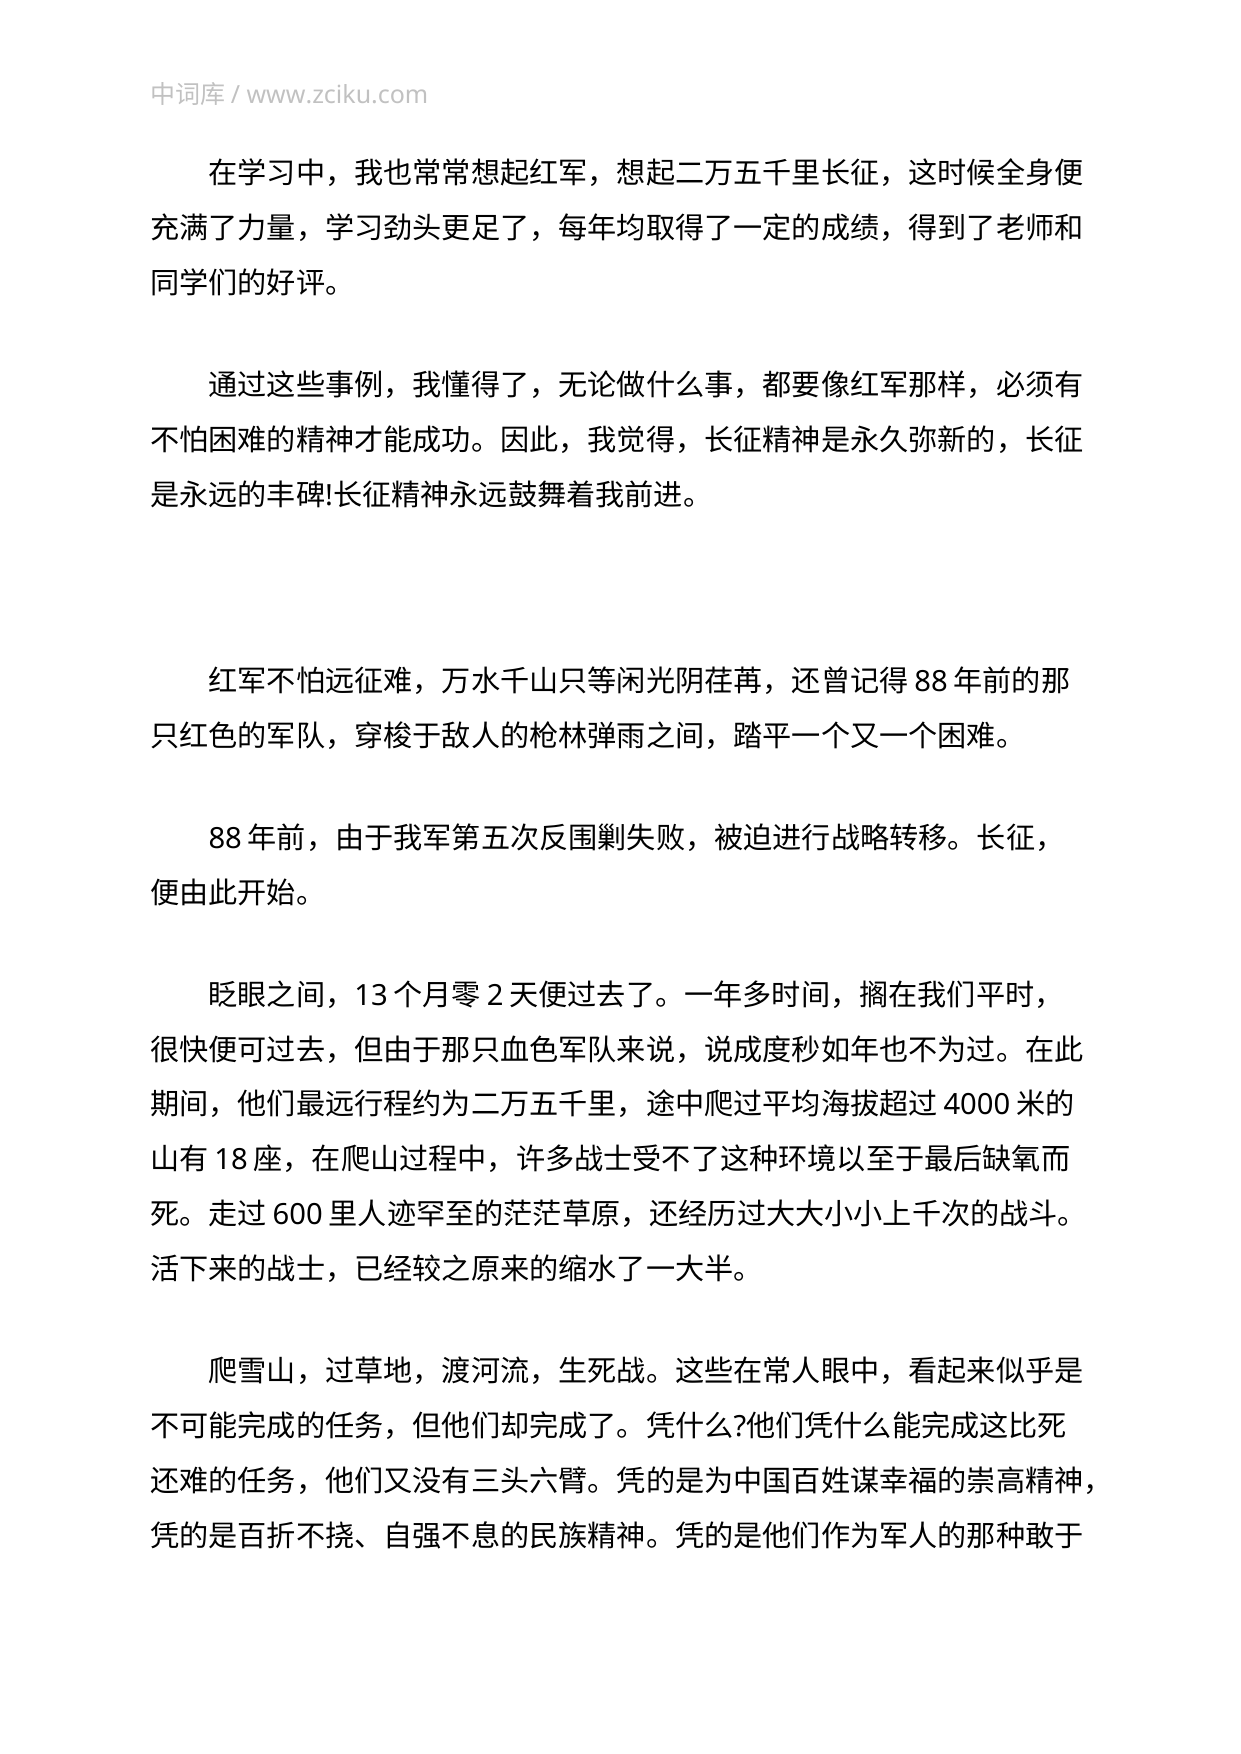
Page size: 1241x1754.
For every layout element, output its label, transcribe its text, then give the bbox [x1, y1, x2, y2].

text 红军不怕远征难，万水千山只等闲光阴荏苒，还曾记得88年前的那只红色的军队，穿梭于敌人的枪林弹雨之间，踏平一个又一个困难。 [150, 657, 1090, 755]
text 88年前，由于我军第五次反围剿失败，被迫进行战略转移。长征，便由此开始。 [150, 814, 1090, 912]
text 眨眼之间，13个月零2天便过去了。一年多时间，搁在我们平时，很快便可过去，但由于那只血色军队来说，说成度秒如年也不为过。在此期间，他们最远行程约为二万五千里，途中爬过平均海拔超过4000米的山有18座，在爬山过程中，许多战士受不了这种环境以至于最后缺氧而死。走过600里人迹罕至的茫茫草原，还经历过大大小小上千次的战斗。活下来的战士，已经较之原来的缩水了一大半。 [150, 971, 1090, 1288]
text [150, 1348, 1090, 1555]
text 在学习中，我也常常想起红军，想起二万五千里长征，这时候全身便充满了力量，学习劲头更足了，每年均取得了一定的成绩，得到了老师和同学们的好评。 [150, 150, 1090, 302]
text 通过这些事例，我懂得了，无论做什么事，都要像红军那样，必须有不怕困难的精神才能成功。因此，我觉得，长征精神是永久弥新的，长征是永远的丰碑!长征精神永远鼓舞着我前进。 [150, 362, 1090, 514]
